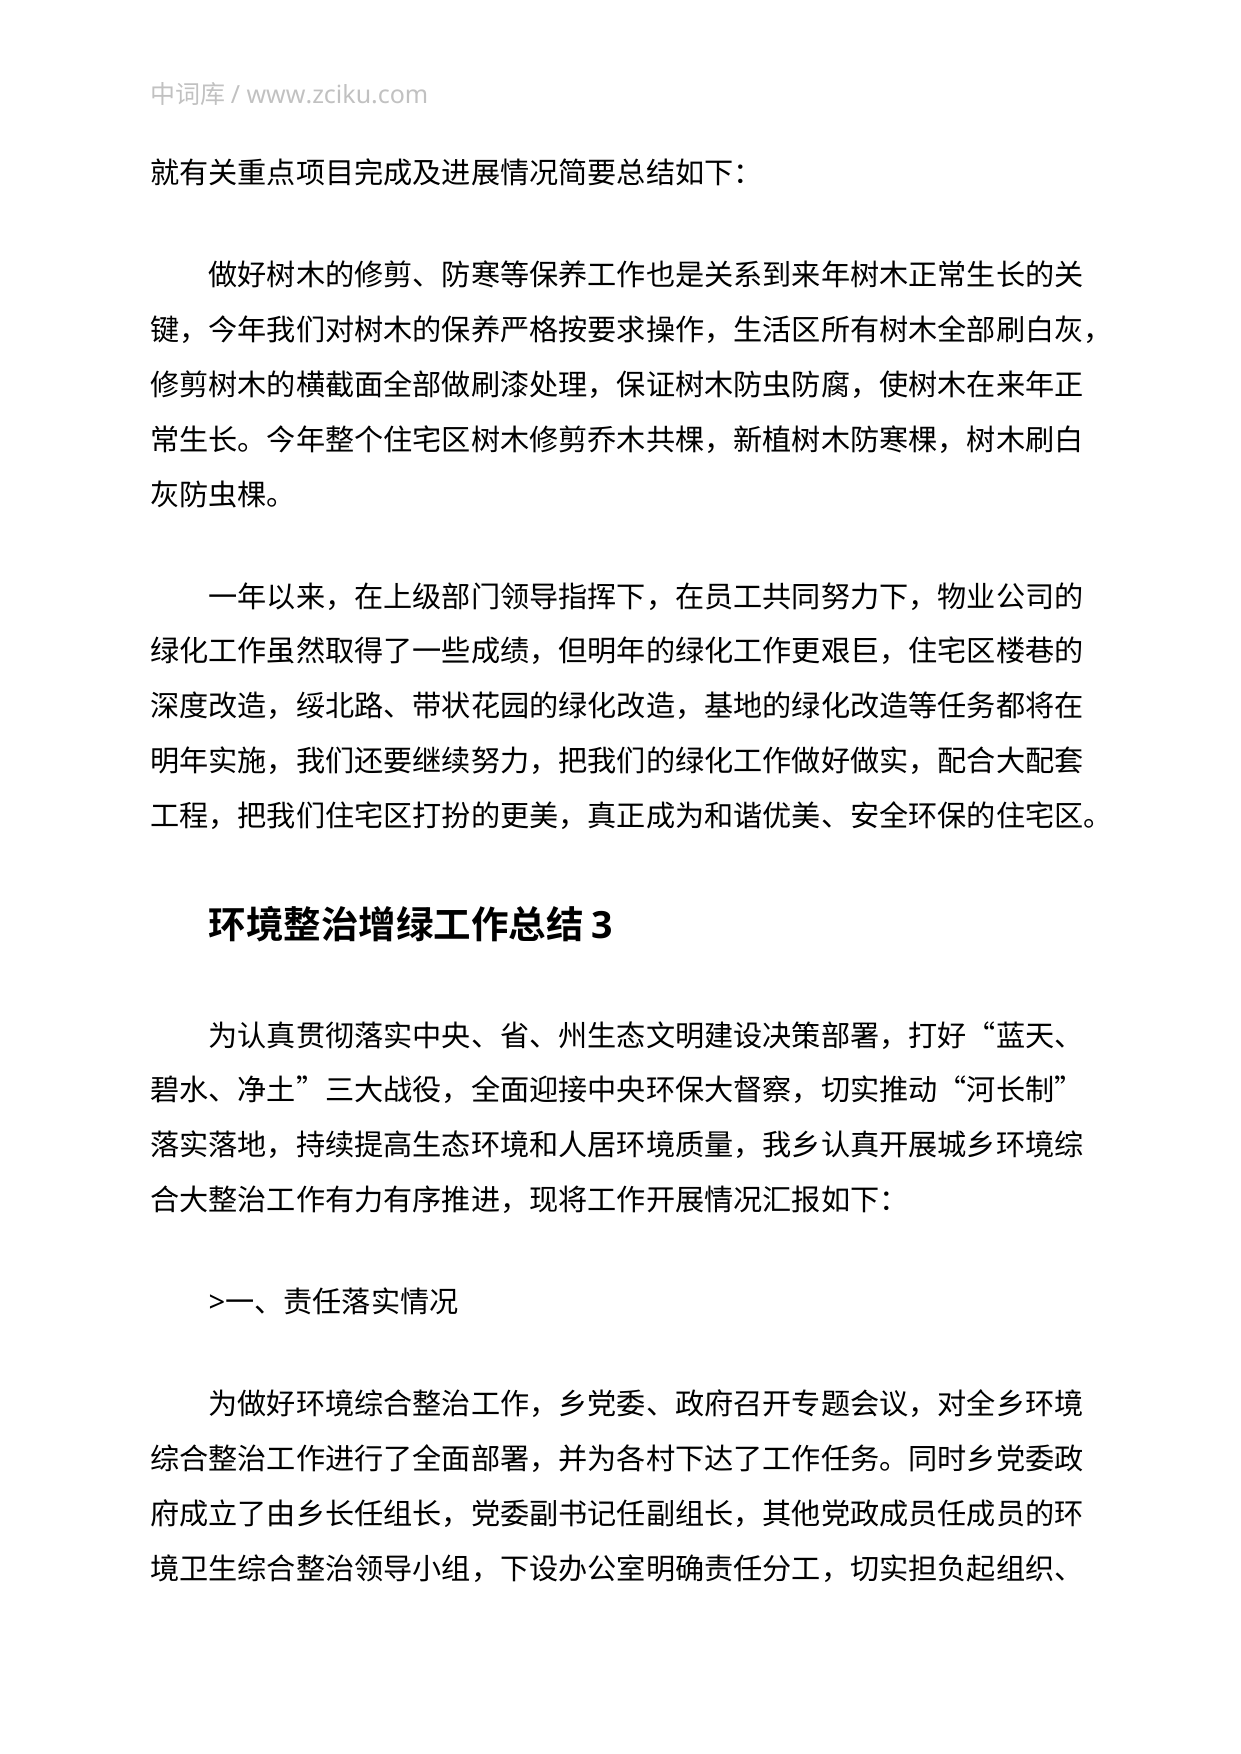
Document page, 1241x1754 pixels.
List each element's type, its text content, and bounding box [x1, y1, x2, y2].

text 环境整治增绿工作总结3 [150, 894, 1090, 949]
text 为认真贯彻落实中央、省、州生态文明建设决策部署，打好“蓝天、碧水、净土”三大战役，全面迎接中央环保大督察，切实推动“河长制”落实落地，持续提高生态环境和人居环境质量，我乡认真开展城乡环境综合大整治工作有力有序推进，现将工作开展情况汇报如下： [150, 1012, 1090, 1219]
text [150, 1381, 1090, 1587]
text 做好树木的修剪、防寒等保养工作也是关系到来年树木正常生长的关键，今年我们对树木的保养严格按要求操作，生活区所有树木全部刷白灰，修剪树木的横截面全部做刷漆处理，保证树木防虫防腐，使树木在来年正常生长。今年整个住宅区树木修剪乔木共棵，新植树木防寒棵，树木刷白灰防虫棵。 [150, 252, 1090, 514]
text 一年以来，在上级部门领导指挥下，在员工共同努力下，物业公司的绿化工作虽然取得了一些成绩，但明年的绿化工作更艰巨，住宅区楼巷的深度改造，绥北路、带状花园的绿化改造，基地的绿化改造等任务都将在明年实施，我们还要继续努力，把我们的绿化工作做好做实，配合大配套工程，把我们住宅区打扮的更美，真正成为和谐优美、安全环保的住宅区。 [150, 573, 1090, 835]
text >一、责任落实情况 [150, 1278, 1090, 1321]
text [150, 150, 1090, 192]
